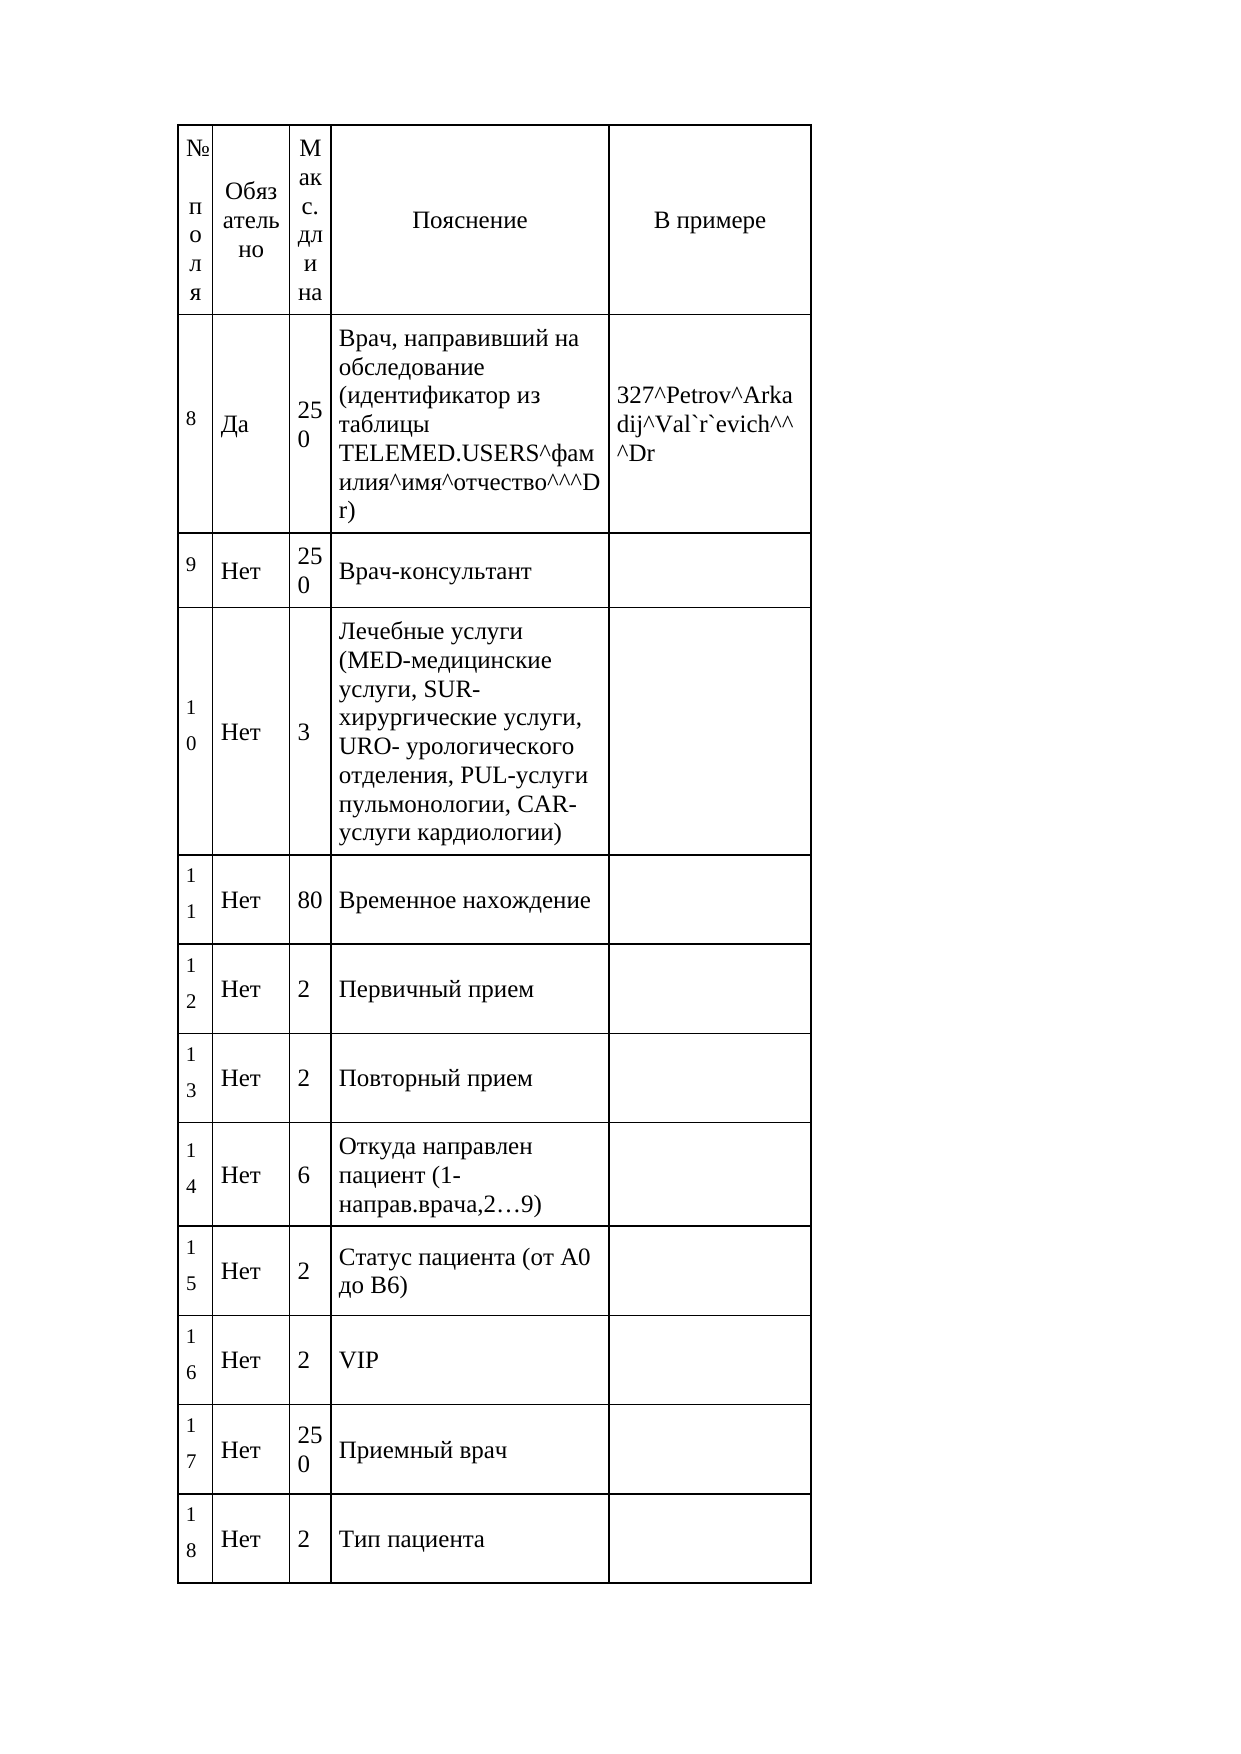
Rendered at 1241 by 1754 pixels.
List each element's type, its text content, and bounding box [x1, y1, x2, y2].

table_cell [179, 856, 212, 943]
table_header В примере [610, 126, 810, 314]
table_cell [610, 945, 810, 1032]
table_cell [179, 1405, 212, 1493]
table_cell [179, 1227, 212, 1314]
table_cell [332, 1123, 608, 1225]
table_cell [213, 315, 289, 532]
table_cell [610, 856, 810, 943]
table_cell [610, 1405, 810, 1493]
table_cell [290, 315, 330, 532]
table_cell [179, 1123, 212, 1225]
table_header Макс. длина [290, 126, 330, 314]
table_header № поля [179, 126, 212, 314]
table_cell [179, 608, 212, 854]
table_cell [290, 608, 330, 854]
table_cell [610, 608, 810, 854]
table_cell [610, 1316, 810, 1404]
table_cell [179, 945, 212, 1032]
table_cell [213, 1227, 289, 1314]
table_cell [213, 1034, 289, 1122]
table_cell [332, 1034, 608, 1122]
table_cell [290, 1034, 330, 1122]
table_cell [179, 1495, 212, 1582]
table_header Пояснение [332, 126, 608, 314]
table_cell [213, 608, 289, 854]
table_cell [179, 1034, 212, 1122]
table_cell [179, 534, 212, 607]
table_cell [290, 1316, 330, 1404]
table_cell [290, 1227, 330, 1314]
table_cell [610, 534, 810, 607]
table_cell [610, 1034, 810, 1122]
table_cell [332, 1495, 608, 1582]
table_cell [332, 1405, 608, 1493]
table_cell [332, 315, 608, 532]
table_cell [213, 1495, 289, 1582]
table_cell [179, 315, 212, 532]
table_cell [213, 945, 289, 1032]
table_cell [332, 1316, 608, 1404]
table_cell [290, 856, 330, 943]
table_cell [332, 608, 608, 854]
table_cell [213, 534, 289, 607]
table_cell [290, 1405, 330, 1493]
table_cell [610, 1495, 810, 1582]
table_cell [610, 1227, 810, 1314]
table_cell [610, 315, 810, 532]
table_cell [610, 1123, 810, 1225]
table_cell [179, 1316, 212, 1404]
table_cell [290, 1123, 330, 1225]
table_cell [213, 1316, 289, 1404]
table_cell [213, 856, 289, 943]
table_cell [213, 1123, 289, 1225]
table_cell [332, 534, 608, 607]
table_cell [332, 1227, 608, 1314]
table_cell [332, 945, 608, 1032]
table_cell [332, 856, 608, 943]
table_header Обязательно [213, 126, 289, 314]
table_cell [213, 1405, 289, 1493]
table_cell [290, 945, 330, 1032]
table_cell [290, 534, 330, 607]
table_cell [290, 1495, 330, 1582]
